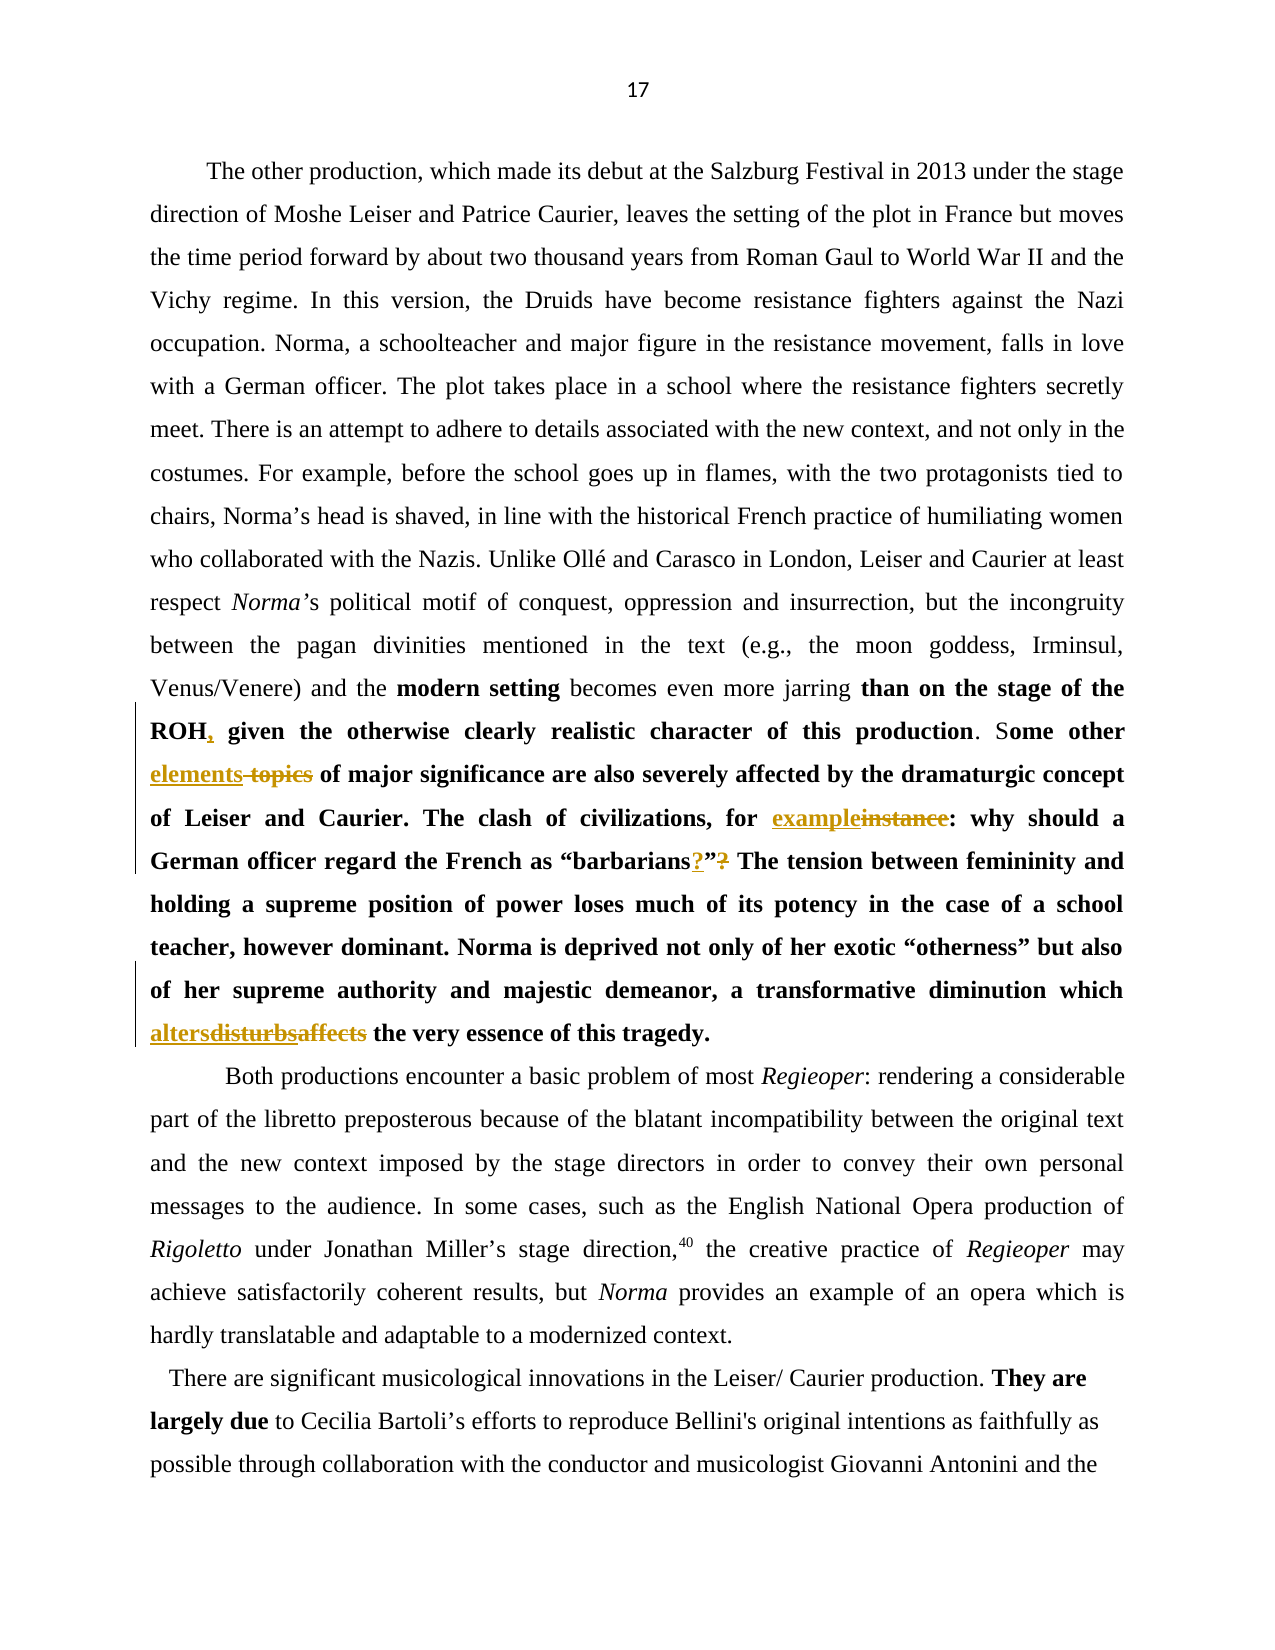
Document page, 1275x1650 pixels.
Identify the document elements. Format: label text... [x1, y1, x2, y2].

text The other production, which made its debut at the Salzburg Festival in 2013 under the stage direction of Moshe Leiser and Patrice Caurier, leaves the setting of the plot in France but moves the time period forward by about two thousand years from Roman Gaul to World War II and the Vichy regime. In this version, the Druids have become resistance fighters against the Nazi occupation. Norma, a schoolteacher and major figure in the resistance movement, falls in love with a German officer. The plot takes place in a school where the resistance fighters secretly meet. There is an attempt to adhere to details associated with the new context, and not only in the costumes. For example, before the school goes up in flames, with the two protagonists tied to chairs, Norma’s head is shaved, in line with the historical French practice of humiliating women who collaborated with the Nazis. Unlike Ollé and Carasco in London, Leiser and Caurier at least respect Norma’s political motif of conquest, oppression and insurrection, but the incongruity between the pagan divinities mentioned in the text (e.g., the moon goddess, Irminsul, Venus/Venere) and the modern setting becomes even more jarring than on the stage of the ROH given the otherwise clearly realistic character of this production. Some other of major significance are also severely affected by the dramaturgic concept of Leiser and Caurier. The clash of civilizations, for : why should a German officer regard the French as “barbarians” The tension between femininity and holding a supreme position of power loses much of its potency in the case of a school teacher, however dominant. Norma is deprived not only of her exotic “otherness” but also of her supreme authority and majestic demeanor, a transformative diminution which the very essence of this tragedy. [150, 156, 1125, 1047]
text Both productions encounter a basic problem of most Regieoper: rendering a considerable part of the libretto preposterous because of the blatant incompatibility between the original text and the new context imposed by the stage directors in order to convey their own personal messages to the audience. In some cases, such as the English National Opera production of Rigoletto under Jonathan Miller’s stage direction, the creative practice of Regieoper may achieve satisfactorily coherent results, but Norma provides an example of an opera which is hardly translatable and adaptable to a modernized context. [150, 1061, 1125, 1349]
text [150, 1363, 1125, 1478]
